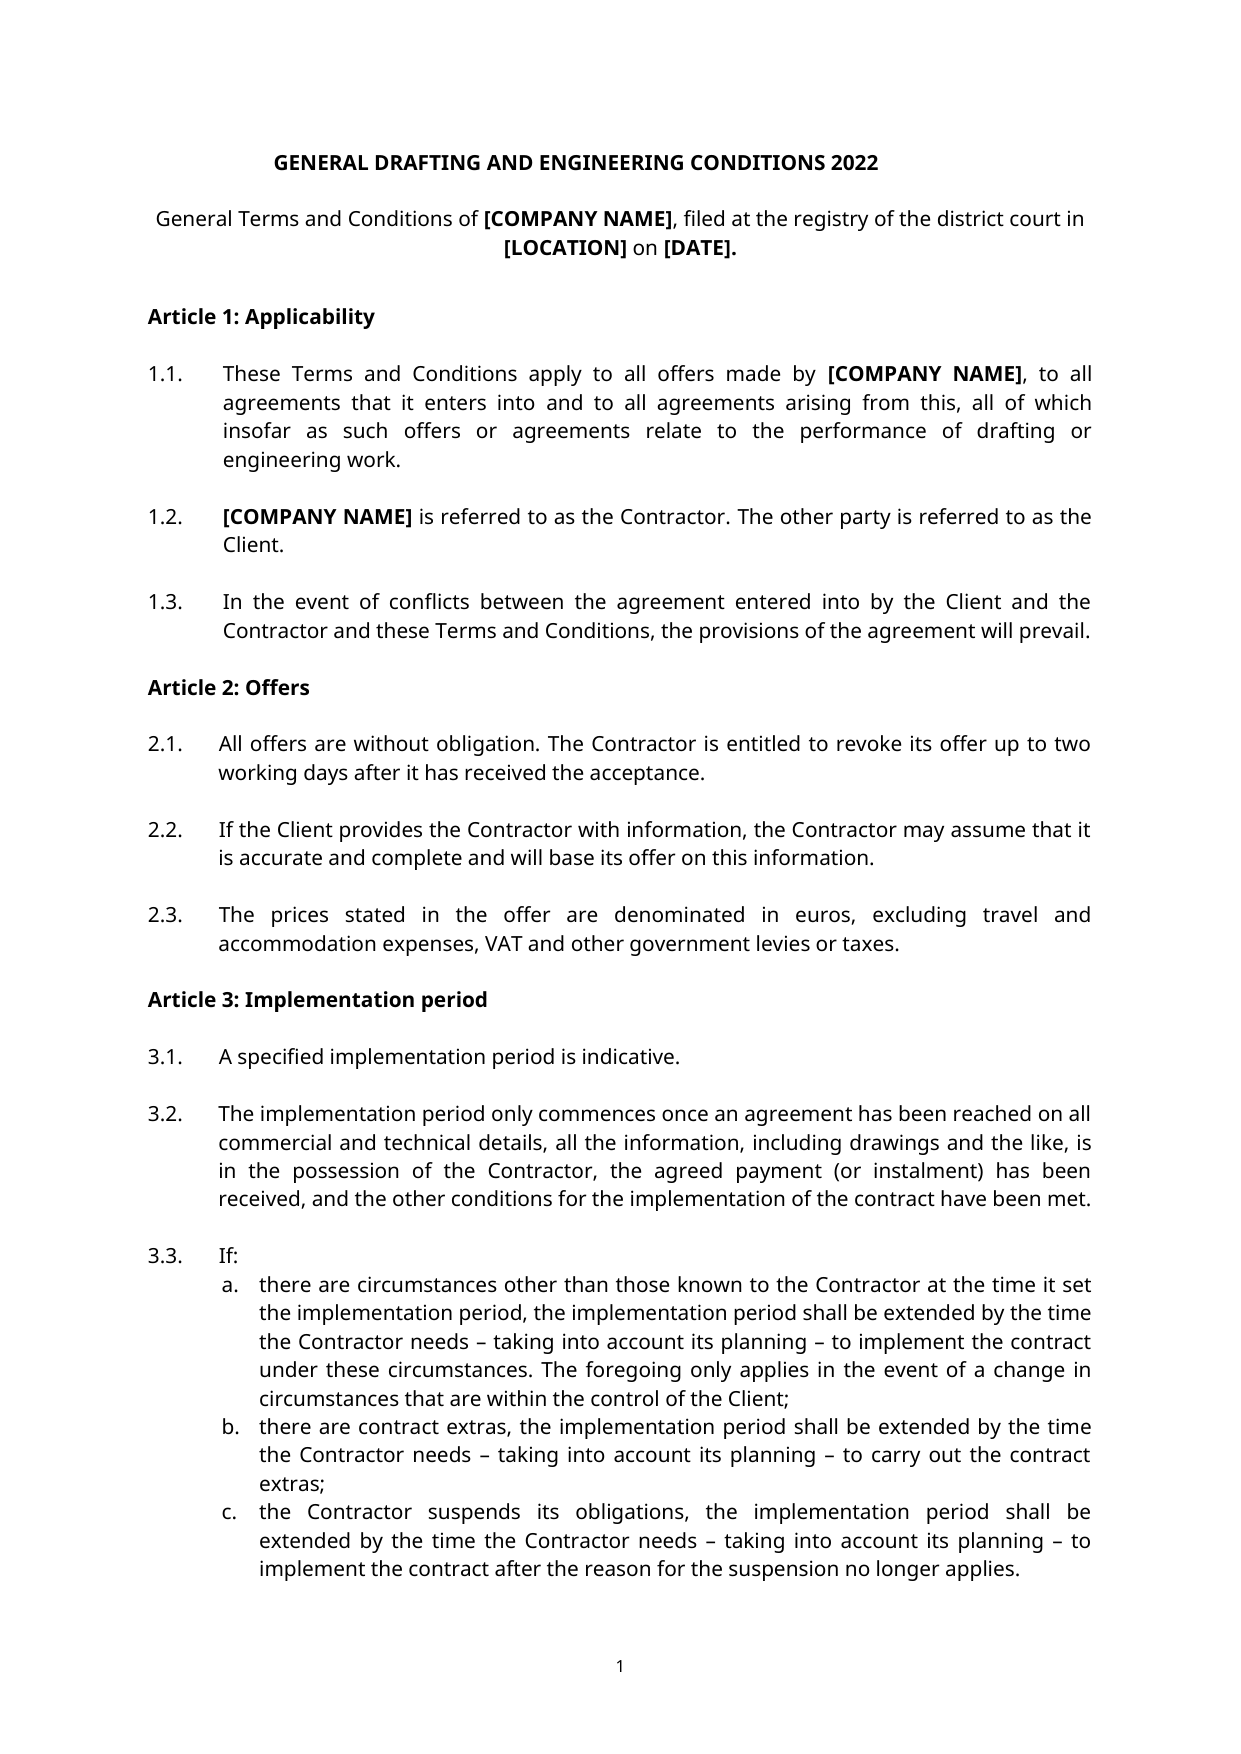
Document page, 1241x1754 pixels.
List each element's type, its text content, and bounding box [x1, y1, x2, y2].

list [COMPANY NAME] is referred to as the Contractor. The other party is referred to as the Client. [148, 502, 1092, 559]
text General Terms and Conditions of [COMPANY NAME], filed at the registry of the district court in [LOCATION] on [DATE]. [148, 204, 1092, 261]
list In the event of conflicts between the agreement entered into by the Client and the Contractor and these Terms and Conditions, the provisions of the agreement will prevail. [148, 587, 1092, 644]
text 3.3. If: [148, 1241, 1092, 1270]
list there are circumstances other than those known to the Contractor at the time it set the implementation period, the implementation period shall be extended by the time the Contractor needs – taking into account its planning – to implement the contract under these circumstances. The foregoing only applies in the event of a change in circumstances that are within the control of the Client; [221, 1270, 1092, 1412]
text 2.3. The prices stated in the offer are denominated in euros, excluding travel and accommodation expenses, VAT and other government levies or taxes. [148, 900, 1092, 957]
text 2.1. All offers are without obligation. The Contractor is entitled to revoke its offer up to two working days after it has received the acceptance. [148, 729, 1092, 786]
text 2.2. If the Client provides the Contractor with information, the Contractor may assume that it is accurate and complete and will base its offer on this information. [148, 815, 1092, 872]
list there are contract extras, the implementation period shall be extended by the time the Contractor needs – taking into account its planning – to carry out the contract extras; [221, 1412, 1092, 1497]
text 3.1. A specified implementation period is indicative. [148, 1042, 1092, 1071]
text 3.2. The implementation period only commences once an agreement has been reached on all commercial and technical details, all the information, including drawings and the like, is in the possession of the Contractor, the agreed payment (or instalment) has been received, and the other conditions for the implementation of the contract have been met. [148, 1099, 1092, 1213]
list the Contractor suspends its obligations, the implementation period shall be extended by the time the Contractor needs – taking into account its planning – to implement the contract after the reason for the suspension no longer applies. [221, 1497, 1092, 1583]
subtitle Article 1: Applicability [148, 302, 1092, 331]
list These Terms and Conditions apply to all offers made by [COMPANY NAME], to all agreements that it enters into and to all agreements arising from this, all of which insofar as such offers or agreements relate to the performance of drafting or engineering work. [148, 359, 1092, 473]
subtitle Article 2: Offers [148, 673, 1092, 701]
title GENERAL DRAFTING AND ENGINEERING CONDITIONS 2022 [148, 148, 1004, 176]
text Article 3: Implementation period [148, 986, 1092, 1014]
